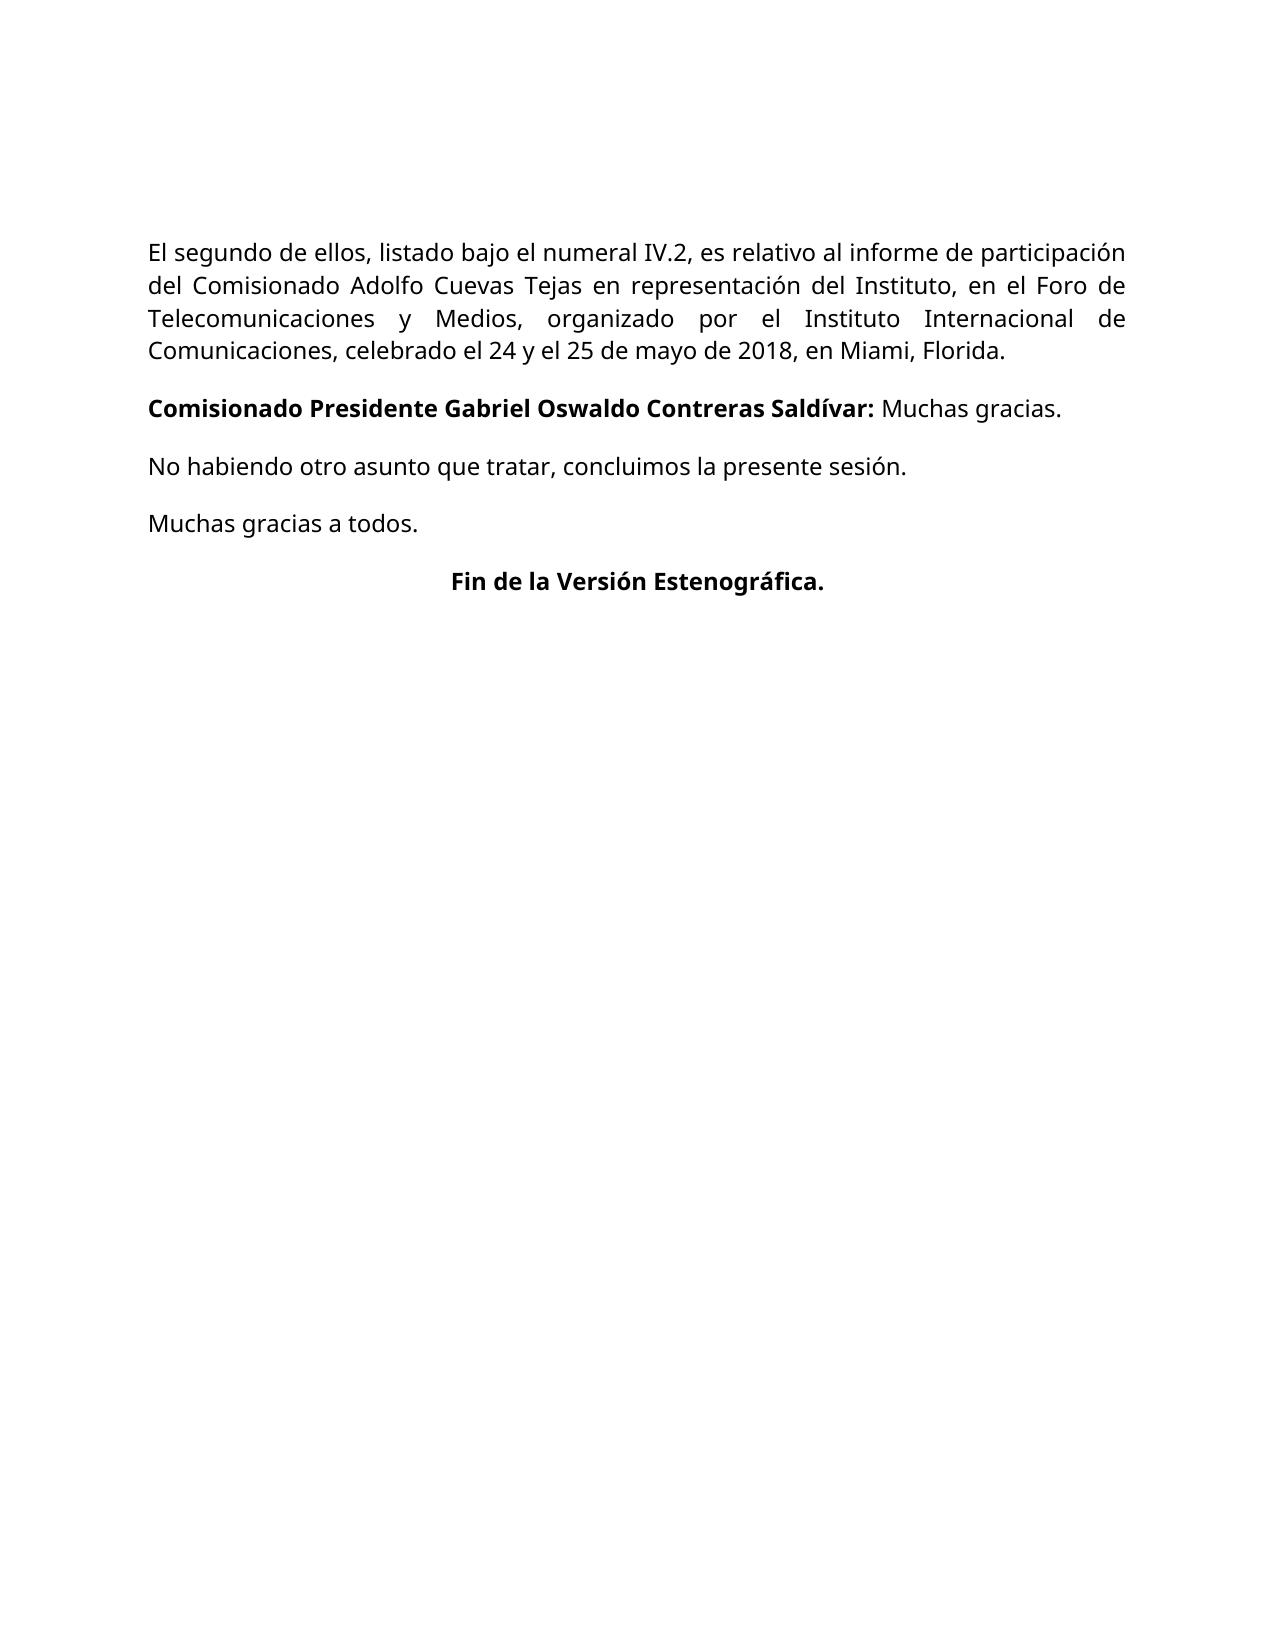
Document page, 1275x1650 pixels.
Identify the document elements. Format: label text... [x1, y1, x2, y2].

text Comisionado Presidente Gabriel Oswaldo Contreras Saldívar: Muchas gracias. [148, 392, 1127, 424]
text No habiendo otro asunto que tratar, concluimos la presente sesión. [148, 449, 1127, 482]
text Fin de la Versión Estenográfica. [148, 564, 1127, 597]
text Muchas gracias a todos. [148, 507, 1127, 539]
text El segundo de ellos, listado bajo el numeral IV.2, es relativo al informe de participación del Comisionado Adolfo Cuevas Tejas en representación del Instituto, en el Foro de Telecomunicaciones y Medios, organizado por el Instituto Internacional de Comunicaciones, celebrado el 24 y el 25 de mayo de 2018, en Miami, Florida. [148, 236, 1127, 367]
